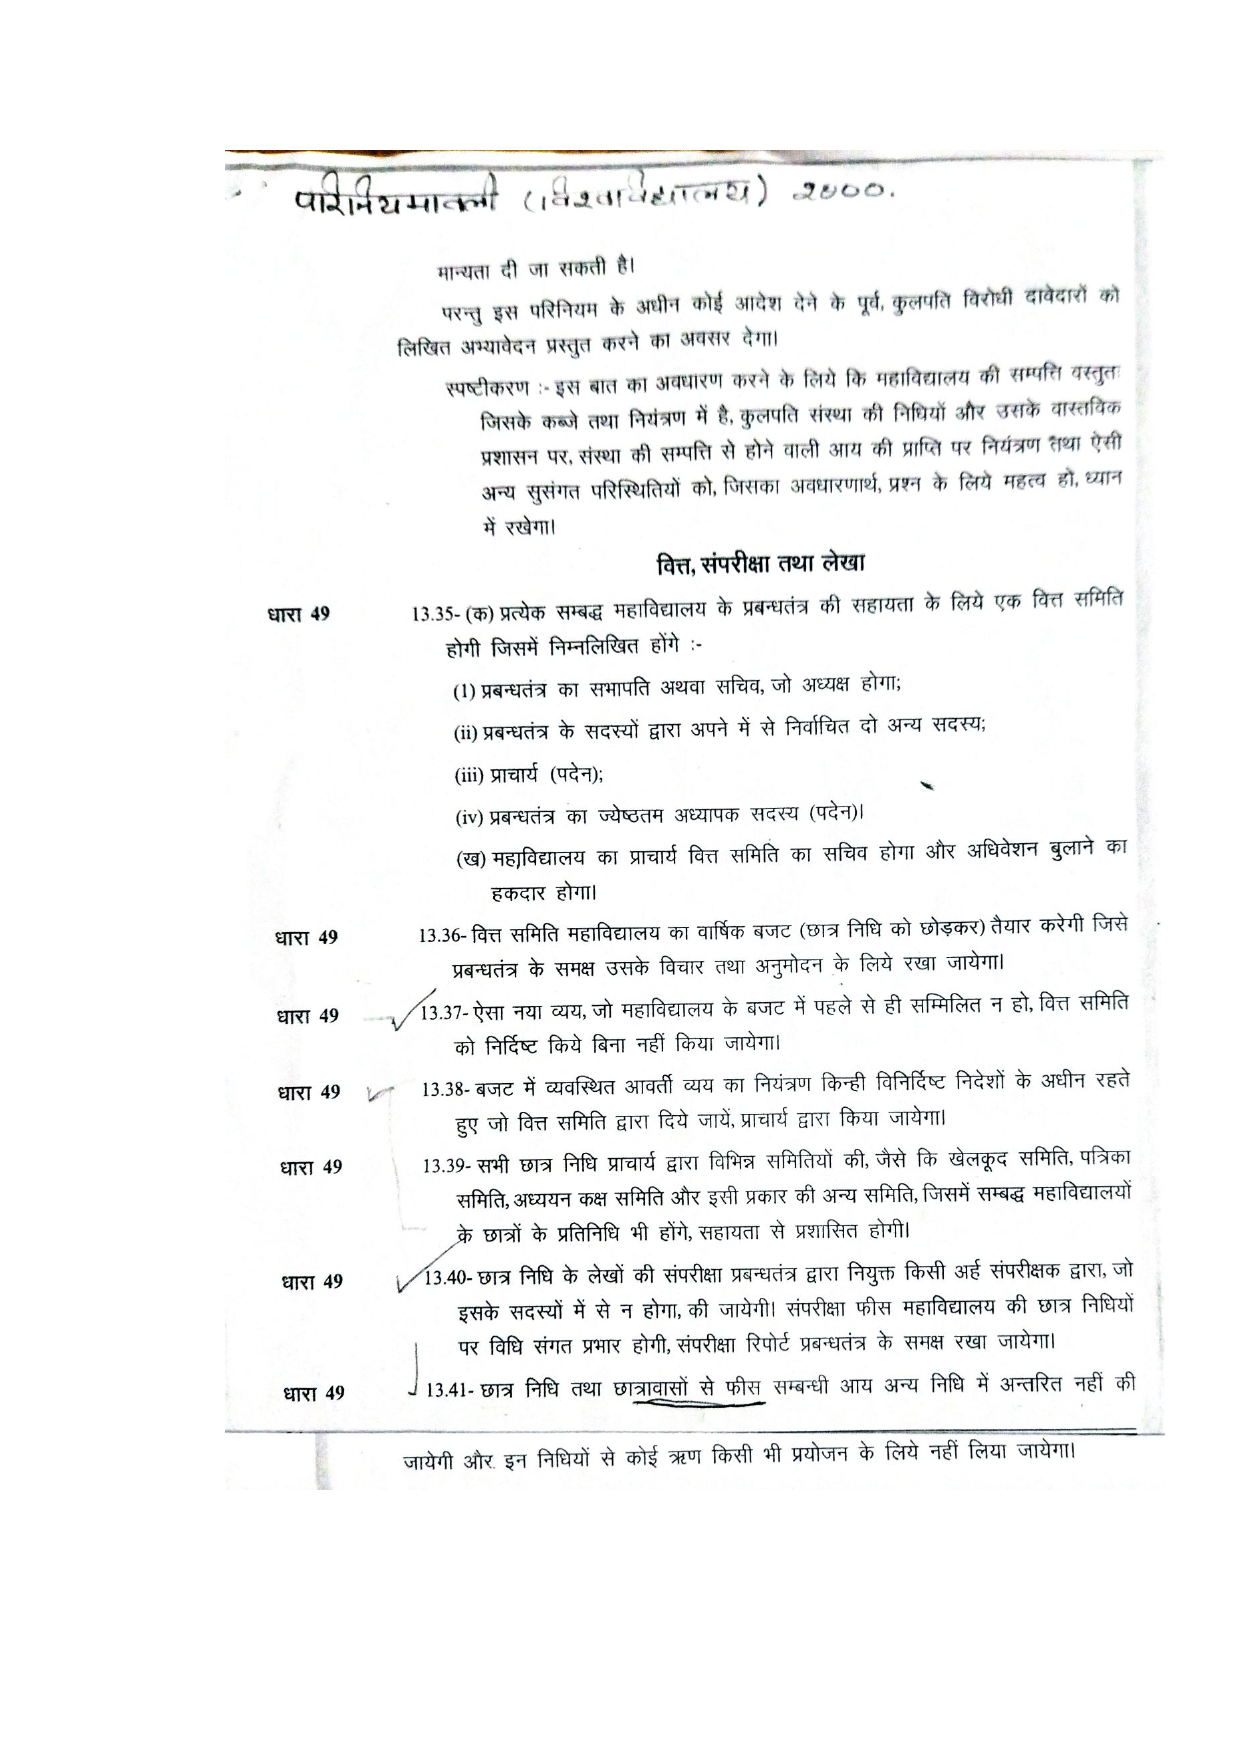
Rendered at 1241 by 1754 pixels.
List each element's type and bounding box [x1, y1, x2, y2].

picture [225, 150, 1166, 1490]
